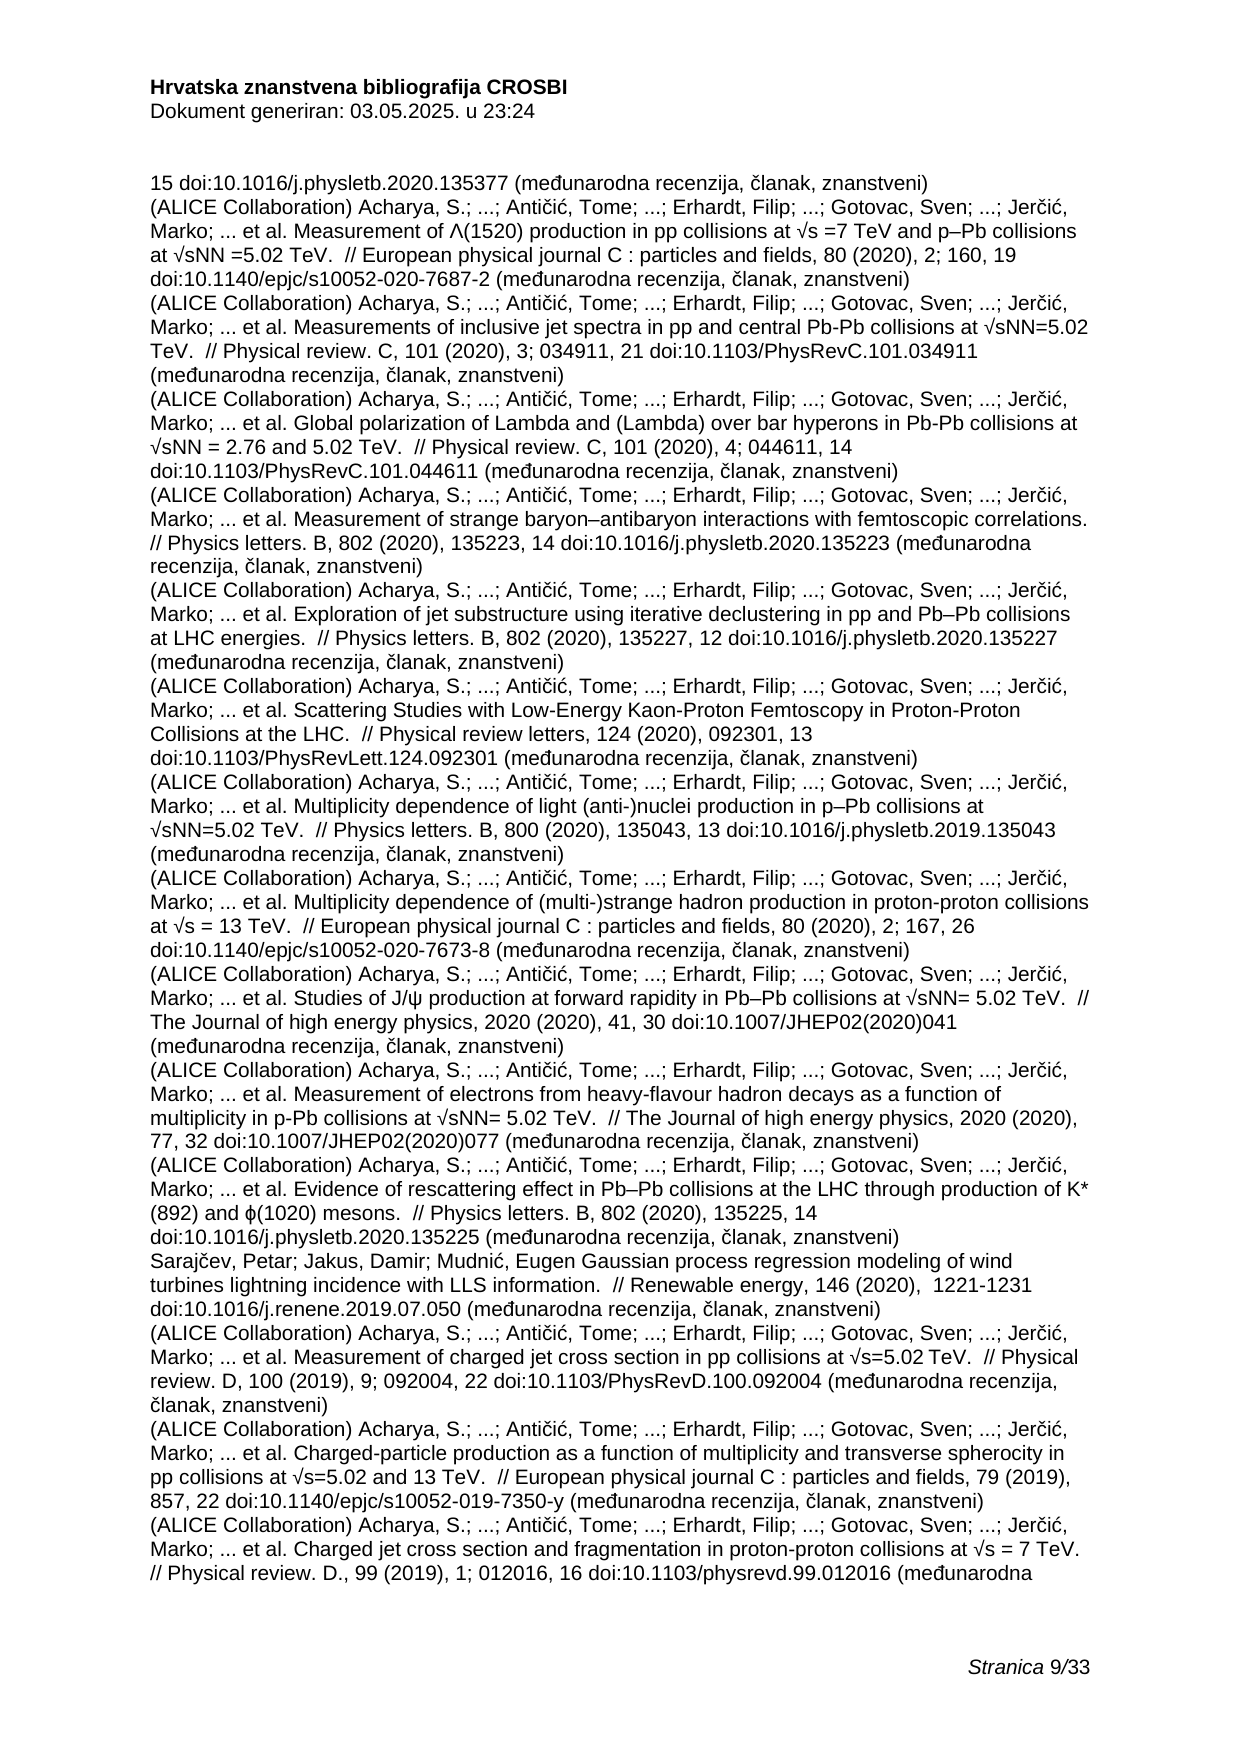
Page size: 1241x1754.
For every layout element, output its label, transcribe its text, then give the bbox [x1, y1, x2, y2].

text (ALICE Collaboration) Acharya, S.; ...; Antičić, Tome; ...; Erhardt, Filip; ...; Gotovac, Sven; ...; Jerčić, Marko; ... et al. [150, 1321, 1090, 1417]
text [150, 195, 1090, 291]
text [150, 1513, 1090, 1584]
text (ALICE Collaboration) Acharya, S.; ...; Antičić, Tome; ...; Erhardt, Filip; ...; Gotovac, Sven; ...; Jerčić, Marko; ... et al. [150, 770, 1090, 866]
text (ALICE Collaboration) Acharya, S.; ...; Antičić, Tome; ...; Erhardt, Filip; ...; Gotovac, Sven; ...; Jerčić, Marko; ... et al. [150, 1153, 1090, 1249]
text (ALICE Collaboration) Acharya, S.; ...; Antičić, Tome; ...; Erhardt, Filip; ...; Gotovac, Sven; ...; Jerčić, Marko; ... et al. [150, 866, 1090, 962]
text (ALICE Collaboration) Acharya, S.; ...; Antičić, Tome; ...; Erhardt, Filip; ...; Gotovac, Sven; ...; Jerčić, Marko; ... et al. [150, 674, 1090, 770]
text (ALICE Collaboration) Acharya, S.; ...; Antičić, Tome; ...; Erhardt, Filip; ...; Gotovac, Sven; ...; Jerčić, Marko; ... et al. [150, 962, 1090, 1057]
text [150, 171, 1090, 195]
text (ALICE Collaboration) Acharya, S.; ...; Antičić, Tome; ...; Erhardt, Filip; ...; Gotovac, Sven; ...; Jerčić, Marko; ... et al. [150, 1057, 1090, 1153]
text (ALICE Collaboration) Acharya, S.; ...; Antičić, Tome; ...; Erhardt, Filip; ...; Gotovac, Sven; ...; Jerčić, Marko; ... et al. [150, 291, 1090, 387]
text (ALICE Collaboration) Acharya, S.; ...; Antičić, Tome; ...; Erhardt, Filip; ...; Gotovac, Sven; ...; Jerčić, Marko; ... et al. [150, 387, 1090, 482]
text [150, 1417, 1090, 1513]
text Sarajčev, Petar; Jakus, Damir; Mudnić, Eugen [150, 1249, 1090, 1321]
text (ALICE Collaboration) Acharya, S.; ...; Antičić, Tome; ...; Erhardt, Filip; ...; Gotovac, Sven; ...; Jerčić, Marko; ... et al. [150, 578, 1090, 674]
text (ALICE Collaboration) Acharya, S.; ...; Antičić, Tome; ...; Erhardt, Filip; ...; Gotovac, Sven; ...; Jerčić, Marko; ... et al. [150, 482, 1090, 578]
